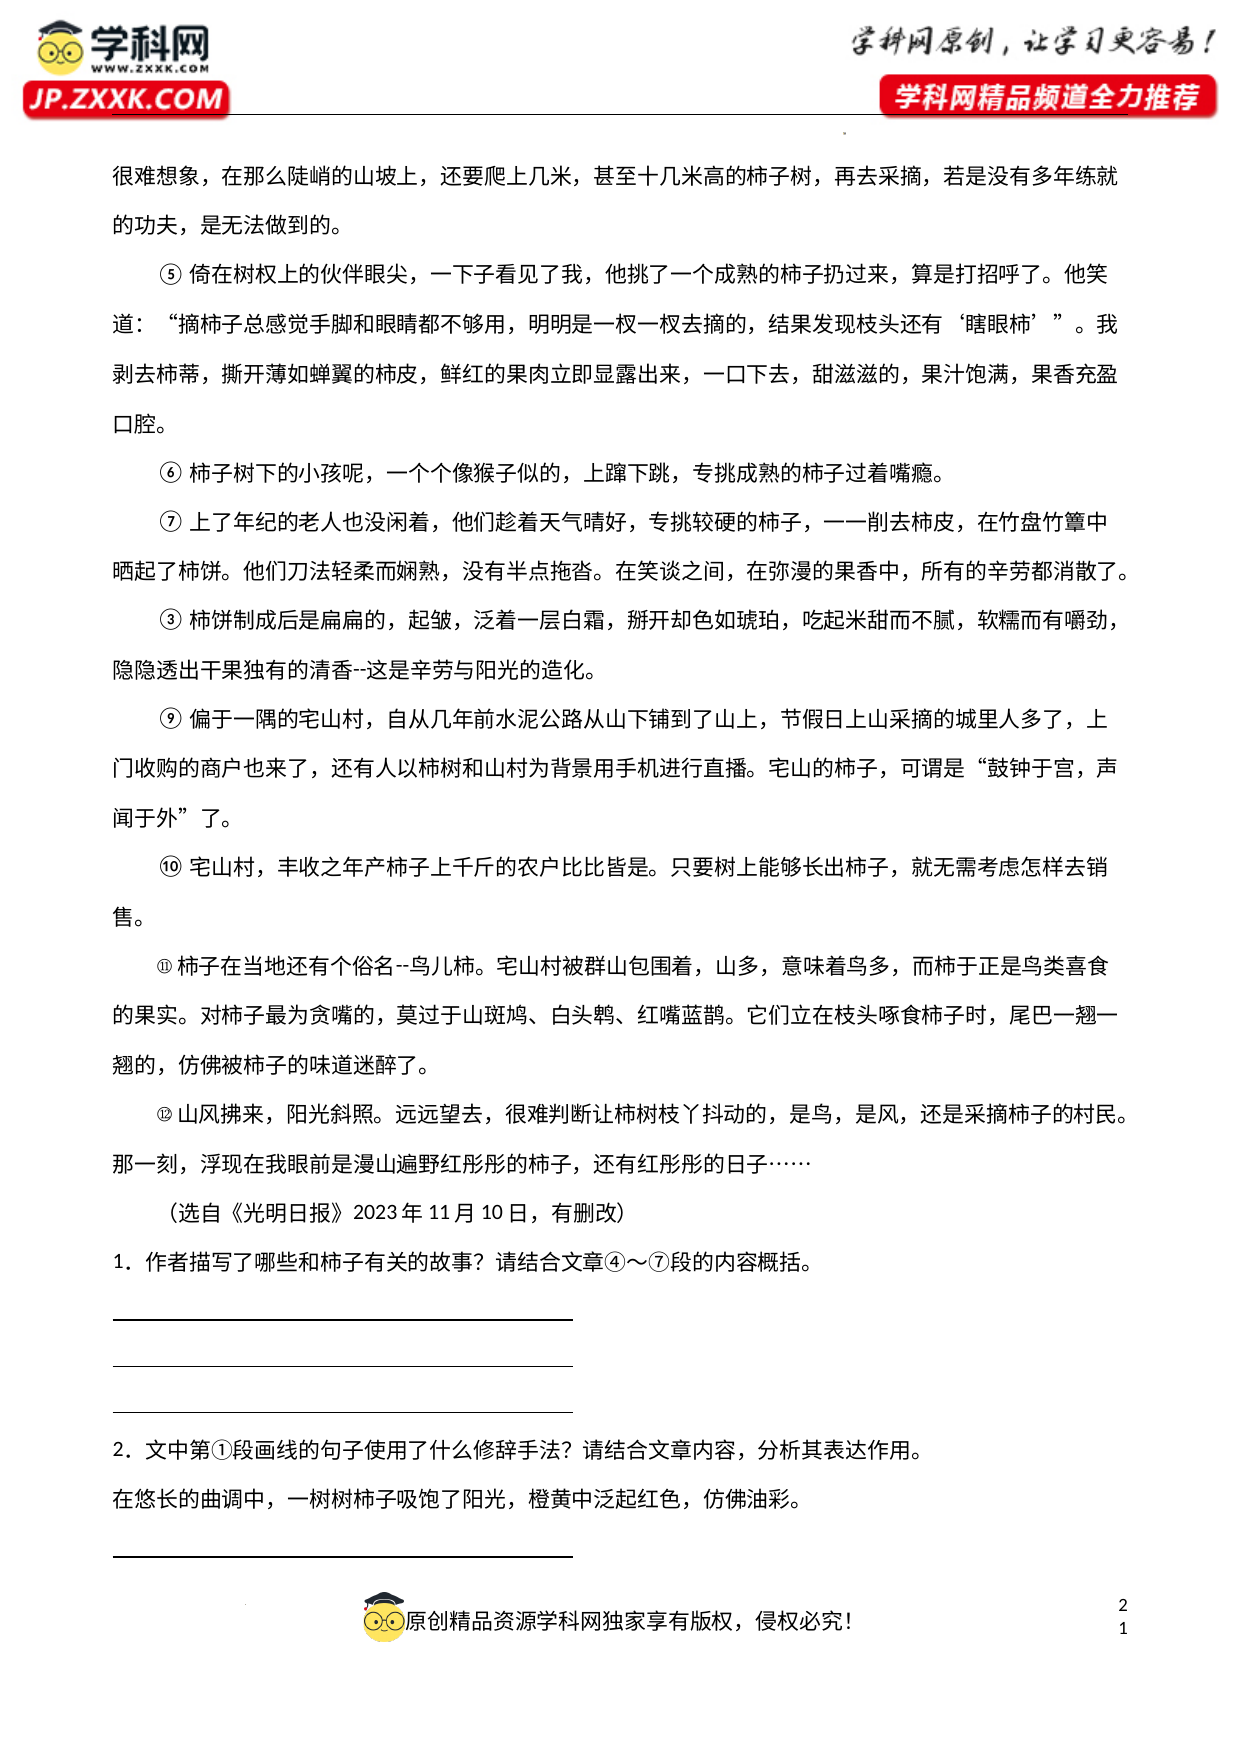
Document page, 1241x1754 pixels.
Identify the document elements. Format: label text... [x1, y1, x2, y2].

text ③柿饼制成后是扁扁的，起皱，泛着一层白霜，掰开却色如琥珀，吃起米甜而不腻，软糯而有嚼劲，隐隐透出干果独有的清香--这是辛劳与阳光的造化。 [112, 602, 1128, 685]
text ⑪柿子在当地还有个俗名--鸟儿柿。宅山村被群山包围着，山多，意味着鸟多，而柿于正是鸟类喜食的果实。对柿子最为贪嘴的，莫过于山斑鸠、白头鹎、红嘴蓝鹊。它们立在枝头啄食柿子时，尾巴一翘一翘的，仿佛被柿子的味道迷醉了。 [112, 948, 1128, 1081]
text ⑨偏于一隅的宅山村，自从几年前水泥公路从山下铺到了山上，节假日上山采摘的城里人多了，上门收购的商户也来了，还有人以柿树和山村为背景用手机进行直播。宅山的柿子，可谓是“鼓钟于宫，声闻于外”了。 [112, 701, 1128, 833]
text 1．作者描写了哪些和柿子有关的故事？请结合文章④～⑦段的内容概括。 [112, 1244, 1128, 1277]
text ⑥柿子树下的小孩呢，一个个像猴子似的，上蹿下跳，专挑成熟的柿子过着嘴瘾。 [112, 455, 1128, 488]
text （选自《光明日报》2023年11月10日，有删改） [112, 1195, 1128, 1228]
text ⑦上了年纪的老人也没闲着，他们趁着天气晴好，专挑较硬的柿子，一一削去柿皮，在竹盘竹簟中晒起了柿饼。他们刀法轻柔而娴熟，没有半点拖沓。在笑谈之间，在弥漫的果香中，所有的辛劳都消散了。 [112, 504, 1128, 587]
picture [363, 1592, 406, 1642]
picture [0, 0, 1236, 140]
text 在悠长的曲调中，一树树柿子吸饱了阳光，橙黄中泛起红色，仿佛油彩。 [112, 1481, 1128, 1514]
text 2．文中第①段画线的句子使用了什么修辞手法？请结合文章内容，分析其表达作用。 [112, 1432, 1128, 1465]
text ⑫山风拂来，阳光斜照。远远望去，很难判断让柿树枝丫抖动的，是鸟，是风，还是采摘柿子的村民。那一刻，浮现在我眼前是漫山遍野红彤彤的柿子，还有红彤彤的日子…… [112, 1096, 1128, 1179]
text ⑩宅山村，丰收之年产柿子上千斤的农户比比皆是。只要树上能够长出柿子，就无需考虑怎样去销售。 [112, 849, 1128, 932]
text ⑤倚在树权上的伙伴眼尖，一下子看见了我，他挑了一个成熟的柿子扔过来，算是打招呼了。他笑道：“摘柿子总感觉手脚和眼睛都不够用，明明是一杈一杈去摘的，结果发现枝头还有‘瞎眼柿’”。我剥去柿蒂，撕开薄如蝉翼的柿皮，鲜红的果肉立即显露出来，一口下去，甜滋滋的，果汁饱满，果香充盈口腔。 [112, 257, 1128, 439]
text ④背篼、竹篮、箩筐都派上了用场，上树的上树，提篮的提篮，挑担的挑担，大家忙得不亦乐乎。很难想象，在那么陡峭的山坡上，还要爬上几米，甚至十几米高的柿子树，再去采摘，若是没有多年练就的功夫，是无法做到的。 [112, 158, 1128, 241]
